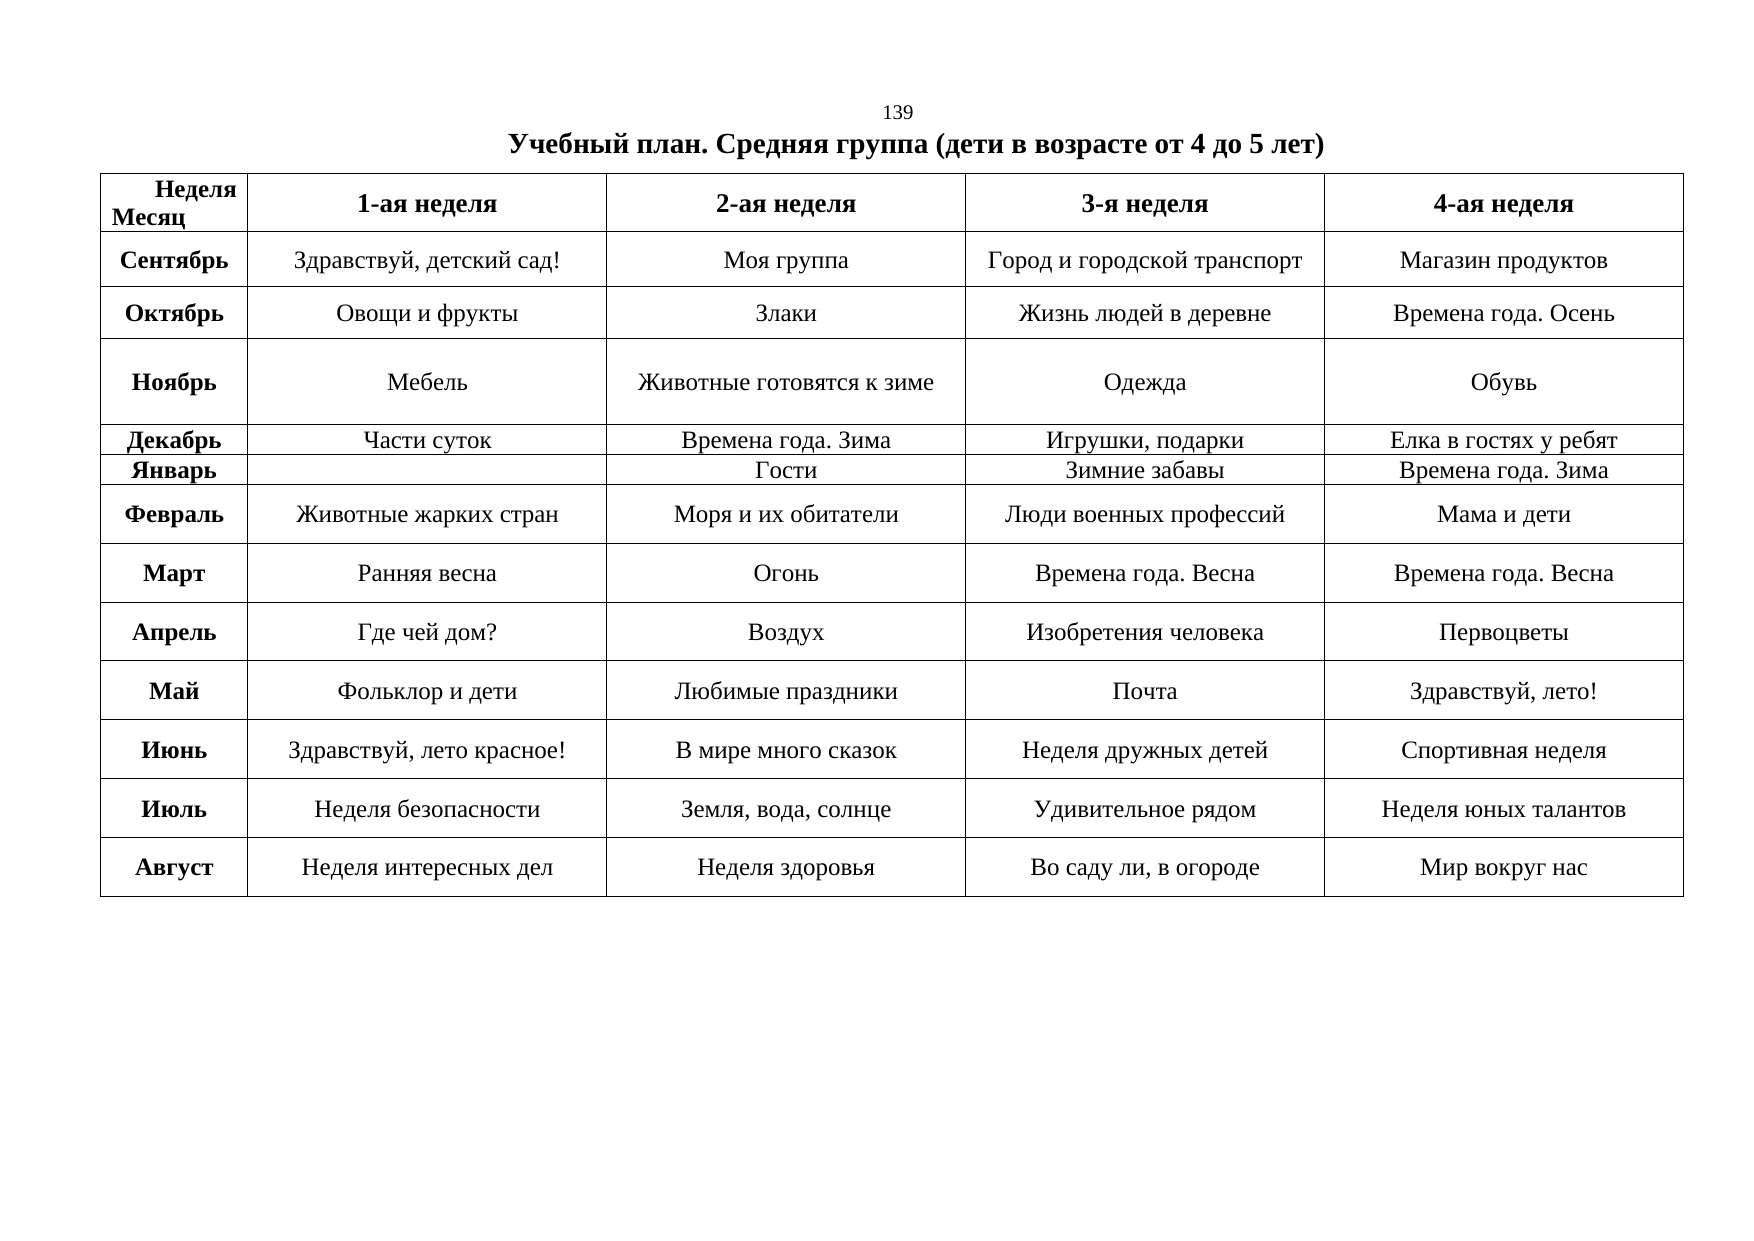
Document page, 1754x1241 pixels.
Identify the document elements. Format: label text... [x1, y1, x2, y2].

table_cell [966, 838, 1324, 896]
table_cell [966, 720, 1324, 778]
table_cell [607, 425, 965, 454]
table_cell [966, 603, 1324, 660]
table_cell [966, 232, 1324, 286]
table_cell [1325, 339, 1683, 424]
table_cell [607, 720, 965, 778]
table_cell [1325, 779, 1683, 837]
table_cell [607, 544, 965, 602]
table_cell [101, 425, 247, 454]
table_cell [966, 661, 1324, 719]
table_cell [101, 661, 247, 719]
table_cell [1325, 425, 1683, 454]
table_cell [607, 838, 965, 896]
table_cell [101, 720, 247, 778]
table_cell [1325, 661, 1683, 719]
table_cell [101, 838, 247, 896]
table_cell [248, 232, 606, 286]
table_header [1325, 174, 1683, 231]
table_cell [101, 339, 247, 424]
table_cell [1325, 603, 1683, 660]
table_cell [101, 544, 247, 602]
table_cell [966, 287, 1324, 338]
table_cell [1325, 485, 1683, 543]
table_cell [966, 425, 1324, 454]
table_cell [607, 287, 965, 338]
table_header Неделя Месяц [101, 174, 247, 231]
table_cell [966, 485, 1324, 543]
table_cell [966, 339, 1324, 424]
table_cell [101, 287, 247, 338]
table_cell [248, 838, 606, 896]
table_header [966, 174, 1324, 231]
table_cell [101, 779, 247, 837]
table_header 1-ая неделя [248, 174, 606, 231]
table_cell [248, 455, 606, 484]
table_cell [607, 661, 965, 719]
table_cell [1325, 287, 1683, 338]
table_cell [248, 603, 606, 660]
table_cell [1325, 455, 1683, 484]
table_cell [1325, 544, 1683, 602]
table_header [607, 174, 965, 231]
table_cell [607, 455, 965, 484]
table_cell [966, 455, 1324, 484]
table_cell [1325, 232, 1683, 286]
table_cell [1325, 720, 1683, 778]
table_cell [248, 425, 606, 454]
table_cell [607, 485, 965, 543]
text Учебный план. Средняя группа (дети в возрасте от 4 до 5 лет) [155, 127, 1677, 160]
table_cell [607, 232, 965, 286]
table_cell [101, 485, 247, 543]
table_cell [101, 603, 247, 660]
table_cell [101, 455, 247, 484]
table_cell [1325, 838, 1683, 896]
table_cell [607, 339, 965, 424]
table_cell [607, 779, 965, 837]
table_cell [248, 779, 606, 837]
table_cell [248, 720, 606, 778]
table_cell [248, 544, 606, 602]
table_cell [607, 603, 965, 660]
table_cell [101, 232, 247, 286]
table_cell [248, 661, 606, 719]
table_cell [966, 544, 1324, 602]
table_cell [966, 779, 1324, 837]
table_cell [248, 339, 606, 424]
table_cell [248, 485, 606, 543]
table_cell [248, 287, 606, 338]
